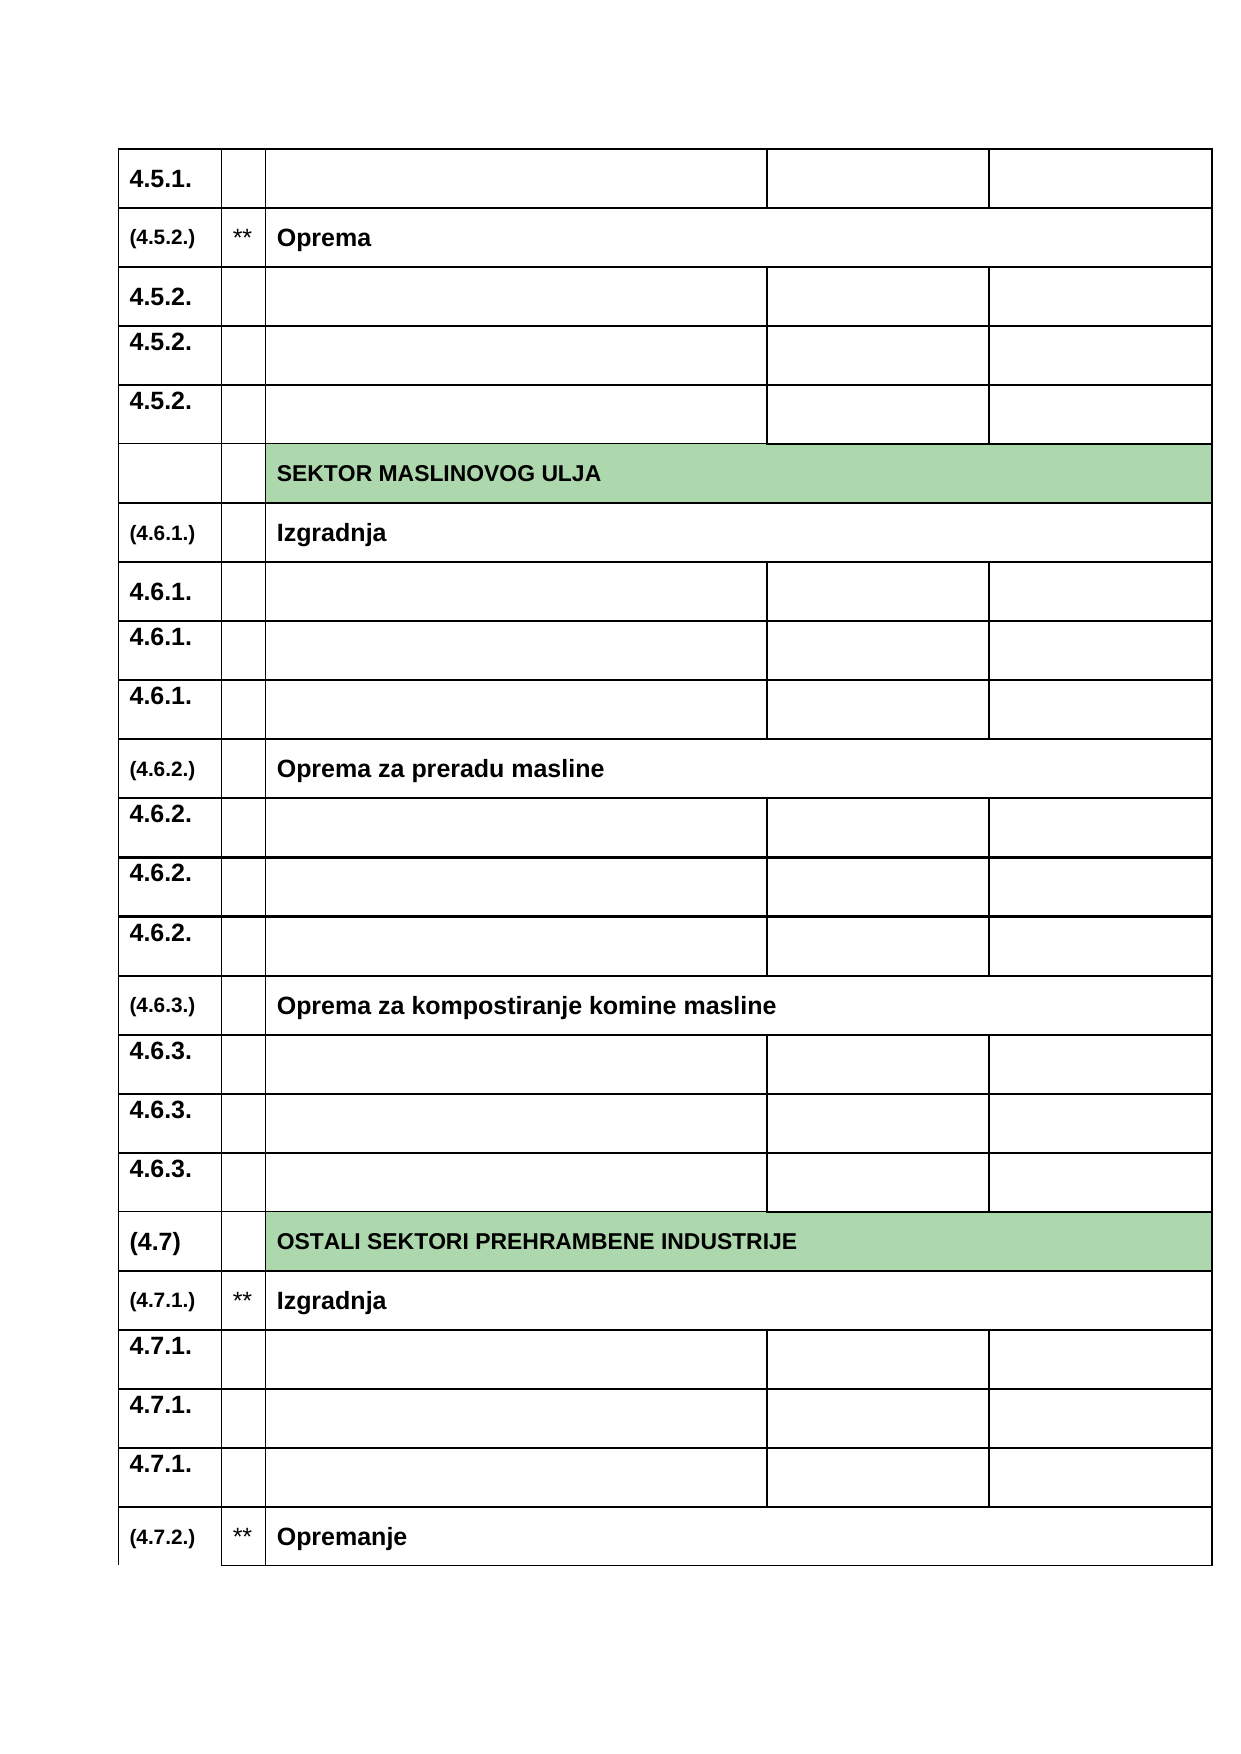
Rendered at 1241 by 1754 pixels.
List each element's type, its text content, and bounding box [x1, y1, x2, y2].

table_cell [768, 1449, 988, 1506]
table_cell [768, 386, 988, 443]
table_cell 4.6.2. [119, 799, 221, 856]
table_cell OSTALI SEKTORI PREHRAMBENE INDUSTRIJE [266, 1212, 1211, 1270]
table_cell [990, 1449, 1211, 1506]
table_cell [266, 918, 766, 974]
table_cell [990, 1331, 1211, 1388]
table_cell [768, 799, 988, 856]
table_cell Oprema [266, 209, 1211, 266]
table_cell 4.5.2. [119, 268, 221, 325]
table_cell (4.7) [119, 1212, 221, 1270]
table_cell 4.6.2. [119, 859, 221, 915]
table_cell [222, 1212, 265, 1270]
table_cell (4.6.2.) [119, 740, 221, 797]
table_cell [768, 918, 988, 974]
table_cell [990, 799, 1211, 856]
table_cell [768, 327, 988, 384]
table_cell 4.5.1. [119, 150, 221, 207]
table_cell Izgradnja [266, 504, 1211, 561]
table_cell ** [222, 1508, 265, 1565]
table_cell [990, 268, 1211, 325]
table_cell [990, 681, 1211, 738]
table_cell [222, 1154, 265, 1211]
table_cell [266, 268, 766, 325]
table_cell [990, 1095, 1211, 1152]
table_cell [768, 1390, 988, 1447]
table_cell [222, 681, 265, 738]
table_cell [119, 444, 221, 502]
table_cell [990, 859, 1211, 915]
table_cell [266, 1036, 766, 1093]
table_cell [768, 1095, 988, 1152]
table_cell [222, 977, 265, 1033]
table_cell [266, 563, 766, 620]
table_cell [266, 622, 766, 679]
table_cell [266, 681, 766, 738]
table_cell SEKTOR MASLINOVOG ULJA [266, 444, 1211, 502]
table_cell [768, 681, 988, 738]
table_cell [222, 1331, 265, 1388]
table_cell 4.6.1. [119, 681, 221, 738]
table_cell [990, 327, 1211, 384]
table_cell 4.5.2. [119, 386, 221, 443]
table_cell [990, 150, 1211, 207]
table_cell [990, 1154, 1211, 1211]
table_cell [768, 859, 988, 915]
table_cell 4.6.3. [119, 1095, 221, 1152]
table_cell [222, 1390, 265, 1447]
table_cell (4.6.3.) [119, 977, 221, 1033]
table_cell Izgradnja [266, 1272, 1211, 1329]
table_cell [266, 799, 766, 856]
table_cell 4.6.1. [119, 622, 221, 679]
table_cell 4.7.1. [119, 1331, 221, 1388]
table_cell [266, 386, 766, 443]
table_cell [768, 268, 988, 325]
table_cell [266, 1449, 766, 1506]
table_cell [768, 622, 988, 679]
table_cell [266, 859, 766, 915]
table_cell [222, 386, 265, 443]
table_cell [222, 327, 265, 384]
table_cell [222, 444, 265, 502]
table_cell Opremanje [266, 1508, 1211, 1565]
table_cell [768, 150, 988, 207]
table_cell 4.6.3. [119, 1036, 221, 1093]
table_cell (4.7.2.) [119, 1508, 221, 1565]
table_cell [768, 1036, 988, 1093]
table_cell [990, 563, 1211, 620]
table_cell [222, 563, 265, 620]
table_cell [266, 327, 766, 384]
table_cell [222, 1095, 265, 1152]
table_cell 4.7.1. [119, 1449, 221, 1506]
table_cell [768, 1154, 988, 1211]
table_cell [266, 1331, 766, 1388]
table_cell Oprema za preradu masline [266, 740, 1211, 797]
table_cell [768, 563, 988, 620]
table_cell [222, 504, 265, 561]
table_cell [222, 622, 265, 679]
table_cell [222, 799, 265, 856]
table_cell [222, 268, 265, 325]
table_cell (4.5.2.) [119, 209, 221, 266]
table_cell 4.5.2. [119, 327, 221, 384]
table_cell [222, 740, 265, 797]
table_cell [222, 1449, 265, 1506]
table_cell [266, 1390, 766, 1447]
table_cell [222, 859, 265, 915]
table_cell 4.6.3. [119, 1154, 221, 1211]
table_cell [222, 918, 265, 974]
table_cell ** [222, 1272, 265, 1329]
table_cell 4.6.1. [119, 563, 221, 620]
table_cell [990, 1390, 1211, 1447]
table_cell [768, 1331, 988, 1388]
table_cell 4.7.1. [119, 1390, 221, 1447]
table_cell [266, 150, 766, 207]
table_cell [990, 918, 1211, 974]
table_cell (4.6.1.) [119, 504, 221, 561]
table_cell [222, 1036, 265, 1093]
table_cell [266, 1154, 766, 1211]
table_cell [222, 150, 265, 207]
table_cell [990, 1036, 1211, 1093]
table_cell (4.7.1.) [119, 1272, 221, 1329]
table_cell Oprema za kompostiranje komine masline [266, 977, 1211, 1033]
table_cell 4.6.2. [119, 918, 221, 974]
table_cell ** [222, 209, 265, 266]
table_cell [266, 1095, 766, 1152]
table_cell [990, 622, 1211, 679]
table_cell [990, 386, 1211, 443]
